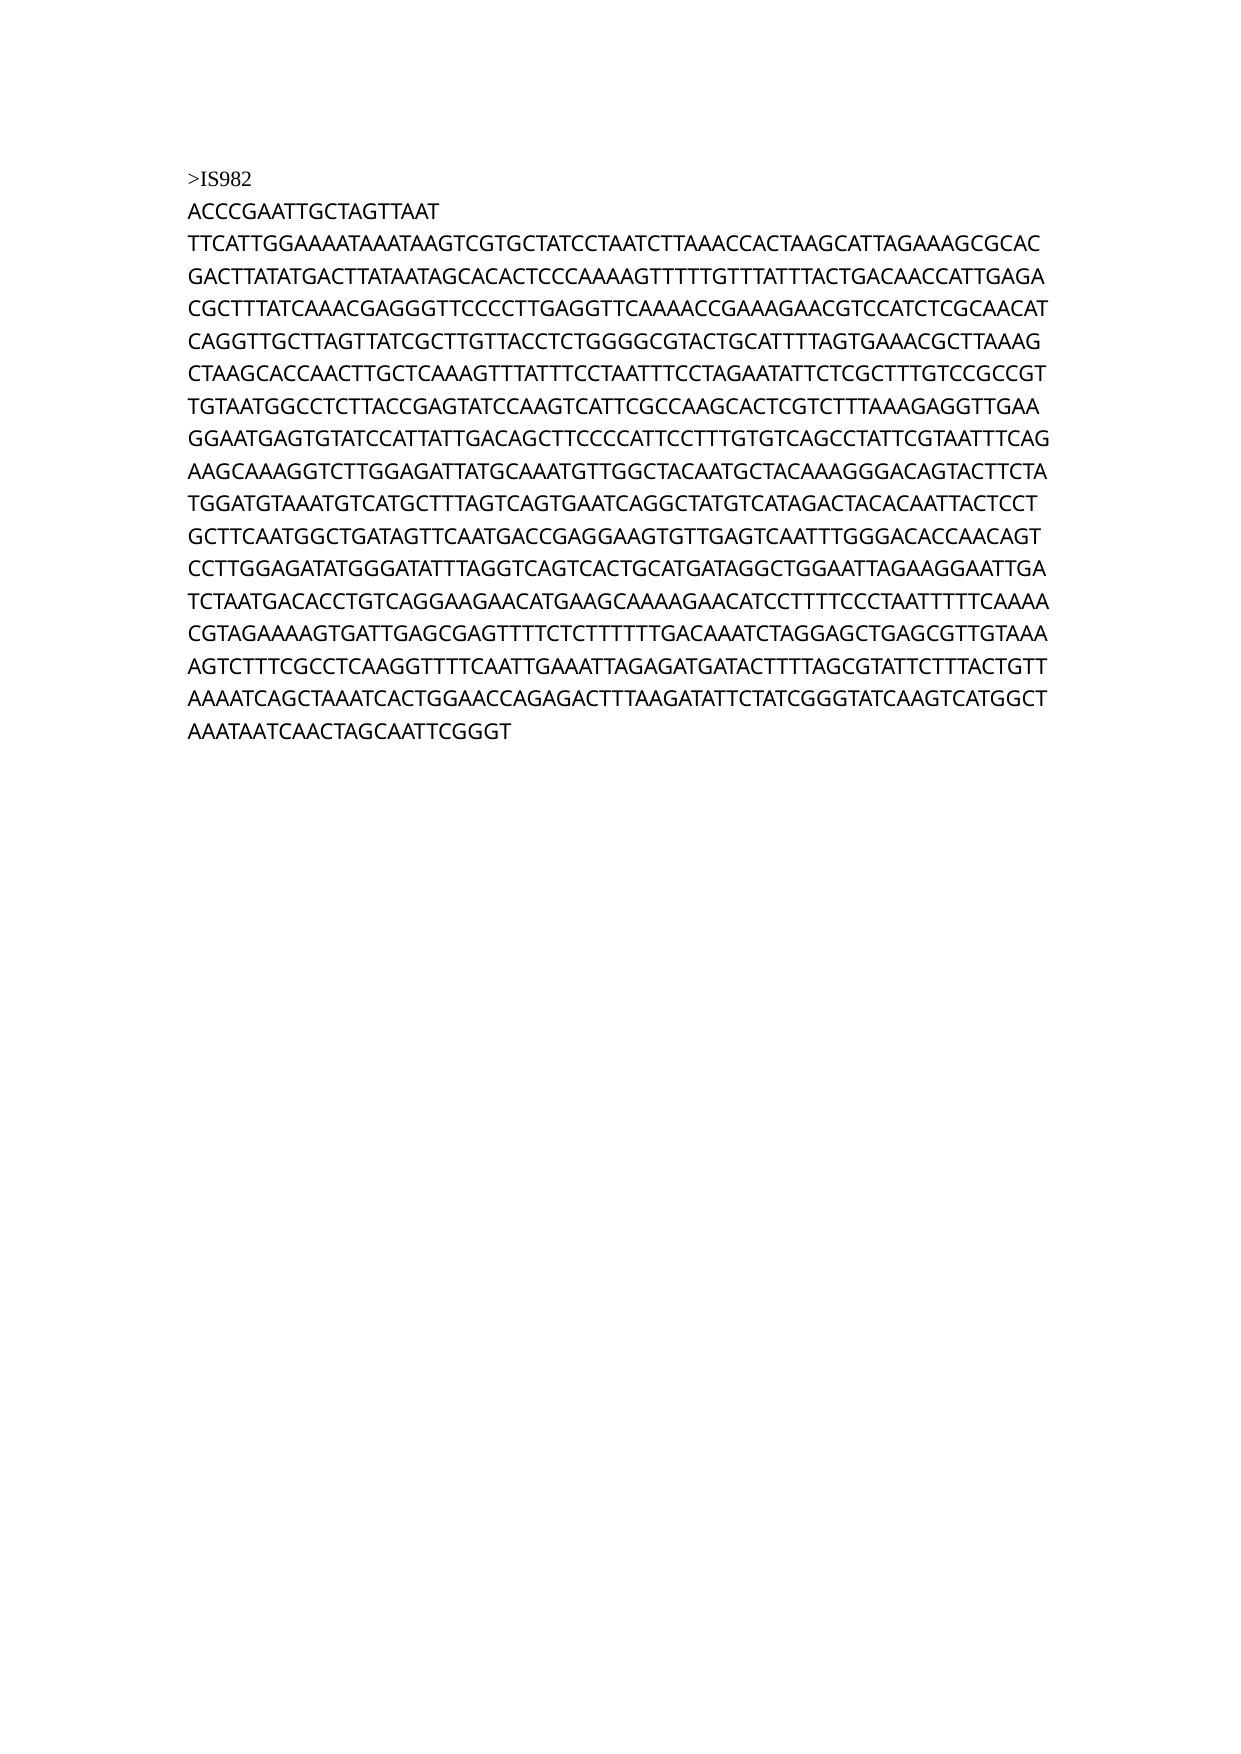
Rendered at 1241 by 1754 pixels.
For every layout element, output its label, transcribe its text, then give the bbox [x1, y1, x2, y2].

text ACCCGAATTGCTAGTTAATTTCATTGGAAAATAAATAAGTCGTGCTATCCTAATCTTAAACCACTAAGCATTAGAAAGCGCACGACTTATATGACTTATAATAGCACACTCCCAAAAGTTTTTGTTTATTTACTGACAACCATTGAGACGCTTTATCAAACGAGGGTTCCCCTTGAGGTTCAAAACCGAAAGAACGTCCATCTCGCAACATCAGGTTGCTTAGTTATCGCTTGTTACCTCTGGGGCGTACTGCATTTTAGTGAAACGCTTAAAGCTAAGCACCAACTTGCTCAAAGTTTATTTCCTAATTTCCTAGAATATTCTCGCTTTGTCCGCCGTTGTAATGGCCTCTTACCGAGTATCCAAGTCATTCGCCAAGCACTCGTCTTTAAAGAGGTTGAAGGAATGAGTGTATCCATTATTGACAGCTTCCCCATTCCTTTGTGTCAGCCTATTCGTAATTTCAGAAGCAAAGGTCTTGGAGATTATGCAAATGTTGGCTACAATGCTACAAAGGGACAGTACTTCTATGGATGTAAATGTCATGCTTTAGTCAGTGAATCAGGCTATGTCATAGACTACACAATTACTCCTGCTTCAATGGCTGATAGTTCAATGACCGAGGAAGTGTTGAGTCAATTTGGGACACCAACAGTCCTTGGAGATATGGGATATTTAGGTCAGTCACTGCATGATAGGCTGGAATTAGAAGGAATTGATCTAATGACACCTGTCAGGAAGAACATGAAGCAAAAGAACATCCTTTTCCCTAATTTTTCAAAACGTAGAAAAGTGATTGAGCGAGTTTTCTCTTTTTTGACAAATCTAGGAGCTGAGCGTTGTAAAAGTCTTTCGCCTCAAGGTTTTCAATTGAAATTAGAGATGATACTTTTAGCGTATTCTTTACTGTTAAAATCAGCTAAATCACTGGAACCAGAGACTTTAAGATATTCTATCGGGTATCAAGTCATGGCTAAATAATCAACTAGCAATTCGGGT [187, 194, 1053, 747]
text >IS982 [187, 162, 1053, 194]
